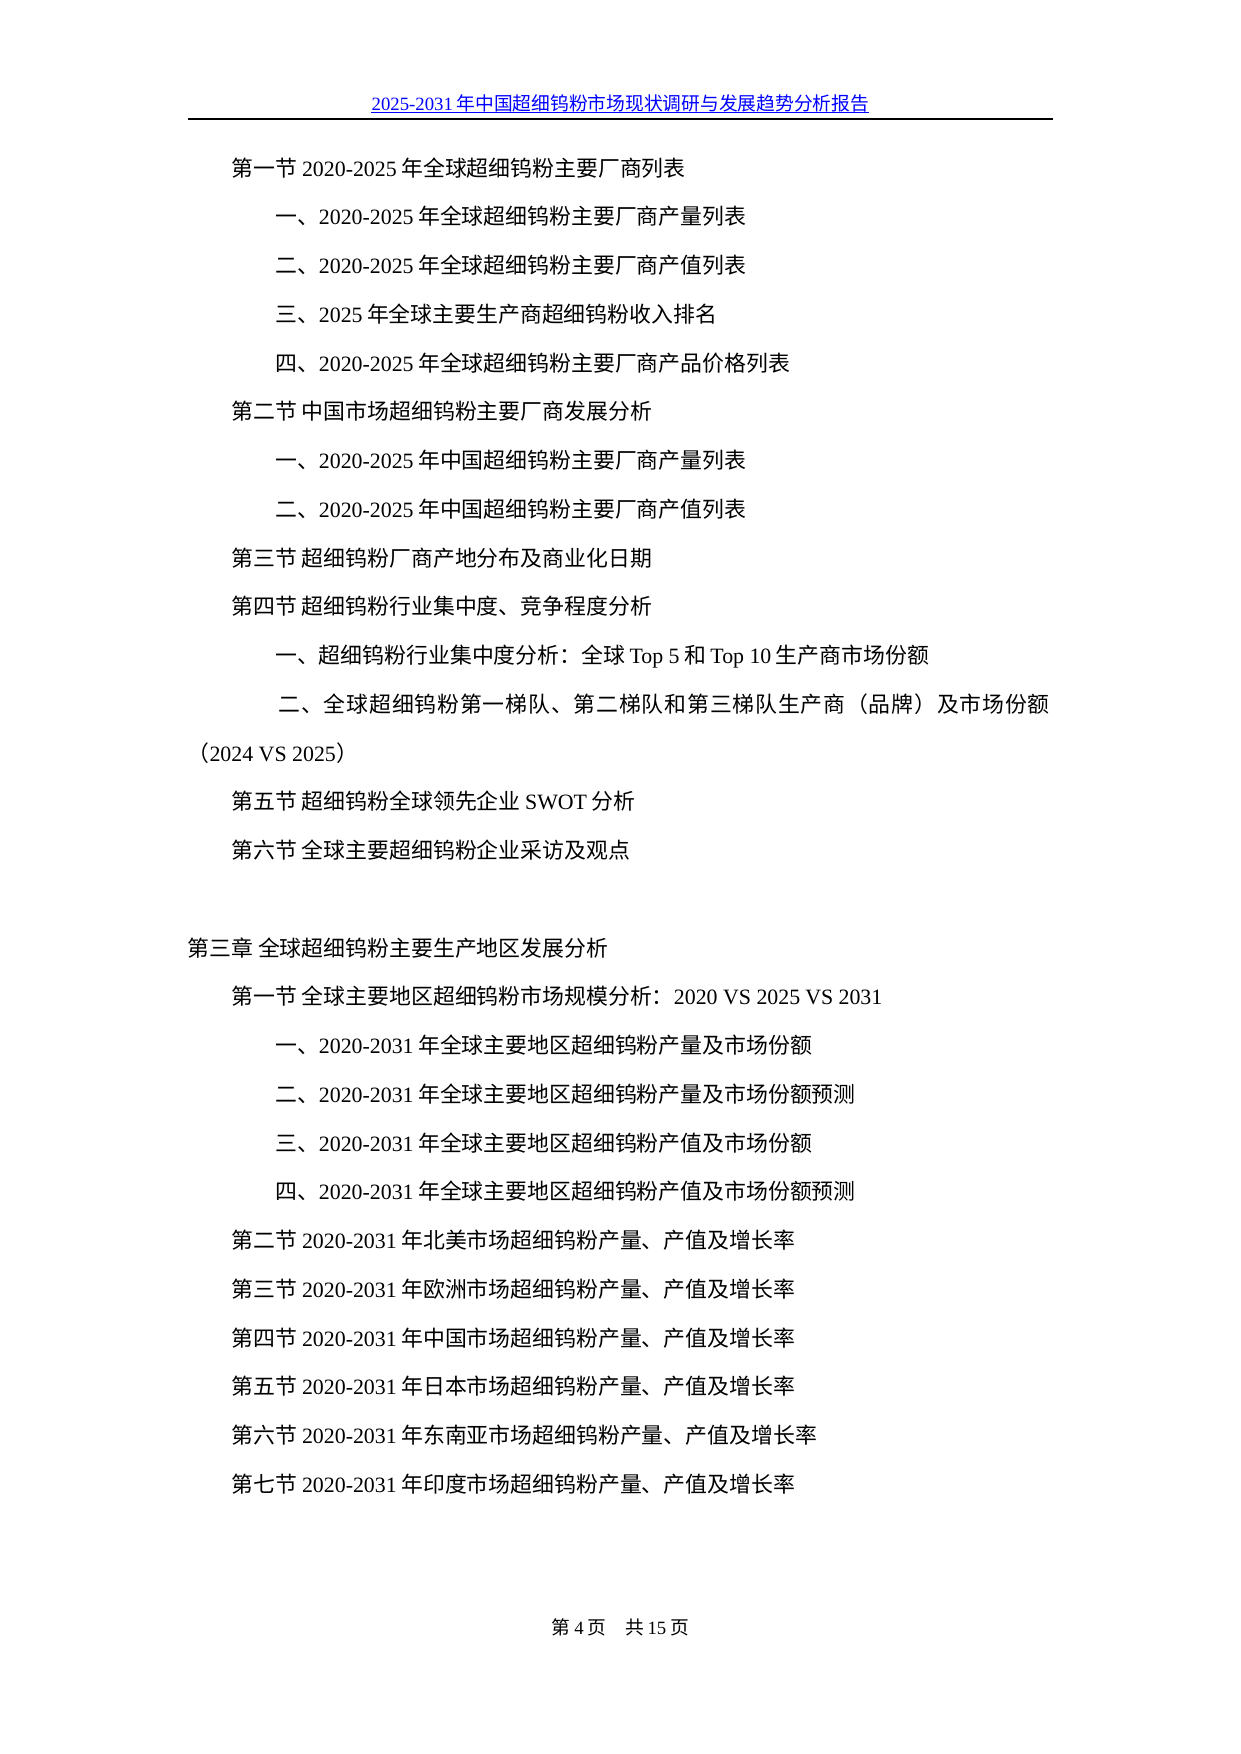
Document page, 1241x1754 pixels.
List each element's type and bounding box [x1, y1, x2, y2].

text [187, 150, 1053, 1499]
